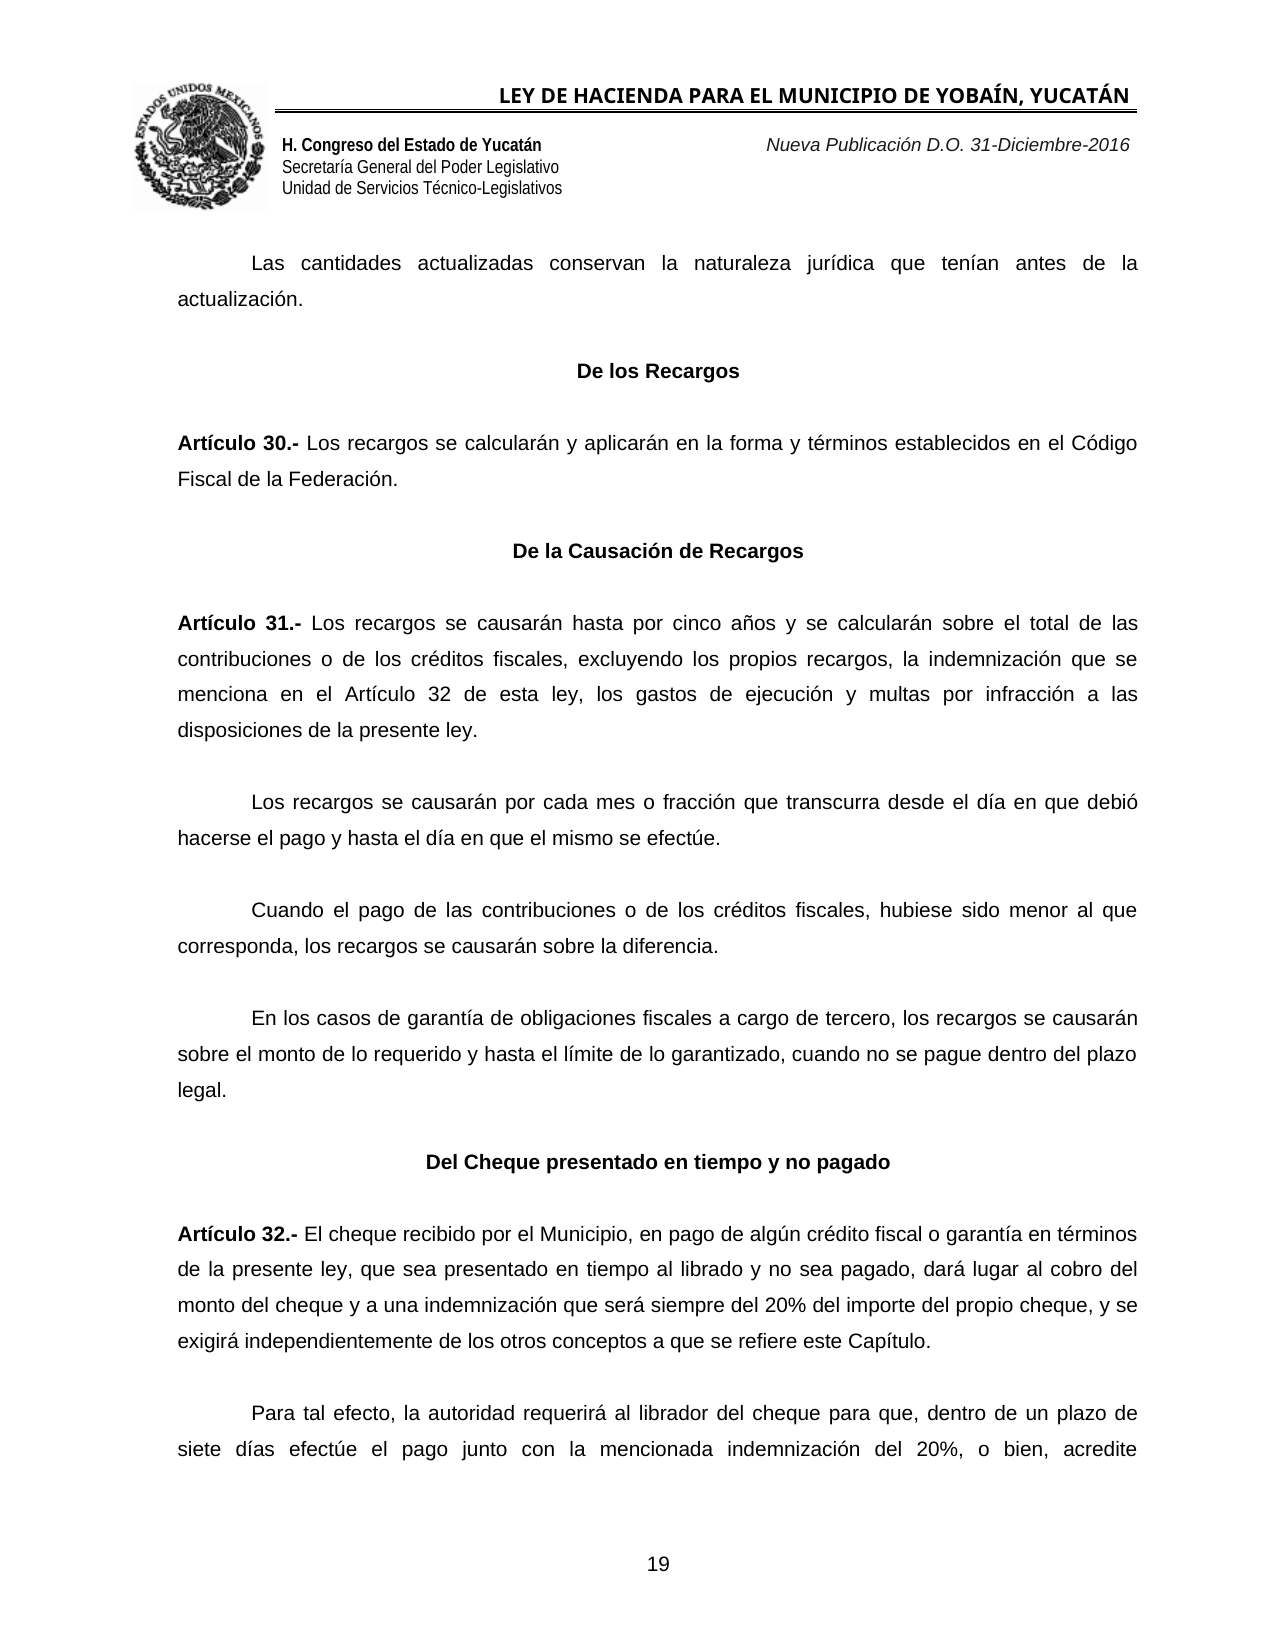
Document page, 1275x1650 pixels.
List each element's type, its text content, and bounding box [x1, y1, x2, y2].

text Los recargos se causarán por cada mes o fracción que transcurra desde el día en que debió hacerse el pago y hasta el día en que el mismo se efectúe. [177, 790, 1139, 850]
text Artículo 30.- Los recargos se calcularán y aplicarán en la forma y términos establecidos en el Código Fiscal de la Federación. [177, 431, 1139, 491]
text De los Recargos [177, 359, 1139, 383]
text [177, 1401, 1139, 1461]
text Cuando el pago de las contribuciones o de los créditos fiscales, hubiese sido menor al que corresponda, los recargos se causarán sobre la diferencia. [177, 898, 1139, 958]
text De la Causación de Recargos [177, 538, 1139, 562]
text Artículo 32.- El cheque recibido por el Municipio, en pago de algún crédito fiscal o garantía en términos de la presente ley, que sea presentado en tiempo al librado y no sea pagado, dará lugar al cobro del monto del cheque y a una indemnización que será siempre del 20% del importe del propio cheque, y se exigirá independientemente de los otros conceptos a que se refiere este Capítulo. [177, 1221, 1139, 1353]
text En los casos de garantía de obligaciones fiscales a cargo de tercero, los recargos se causarán sobre el monto de lo requerido y hasta el límite de lo garantizado, cuando no se pague dentro del plazo legal. [177, 1006, 1139, 1102]
text Artículo 31.- Los recargos se causarán hasta por cinco años y se calcularán sobre el total de las contribuciones o de los créditos fiscales, excluyendo los propios recargos, la indemnización que se menciona en el Artículo 32 de esta ley, los gastos de ejecución y multas por infracción a las disposiciones de la presente ley. [177, 610, 1139, 742]
text Las cantidades actualizadas conservan la naturaleza jurídica que tenían antes de la actualización. [177, 251, 1139, 311]
text Del Cheque presentado en tiempo y no pagado [177, 1149, 1139, 1173]
